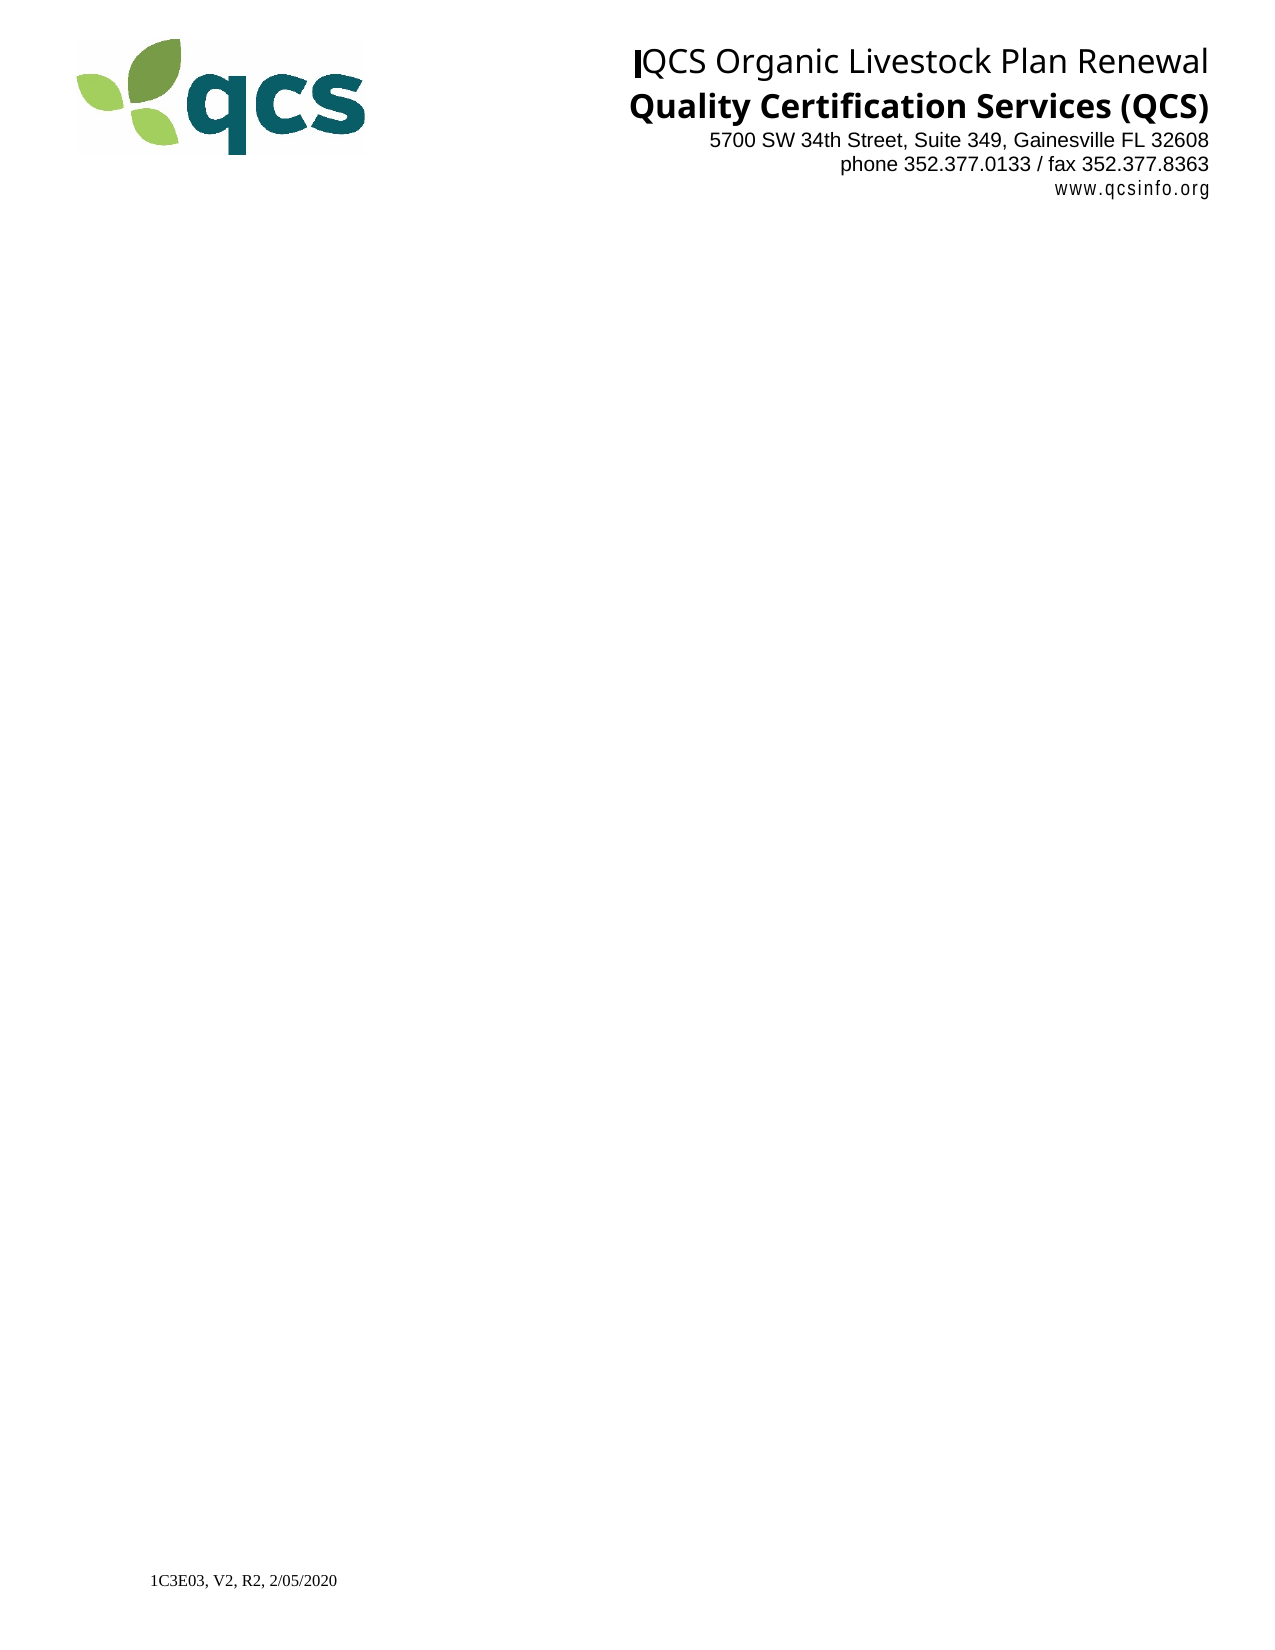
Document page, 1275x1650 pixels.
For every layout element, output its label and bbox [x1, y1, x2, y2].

picture [76, 39, 365, 155]
